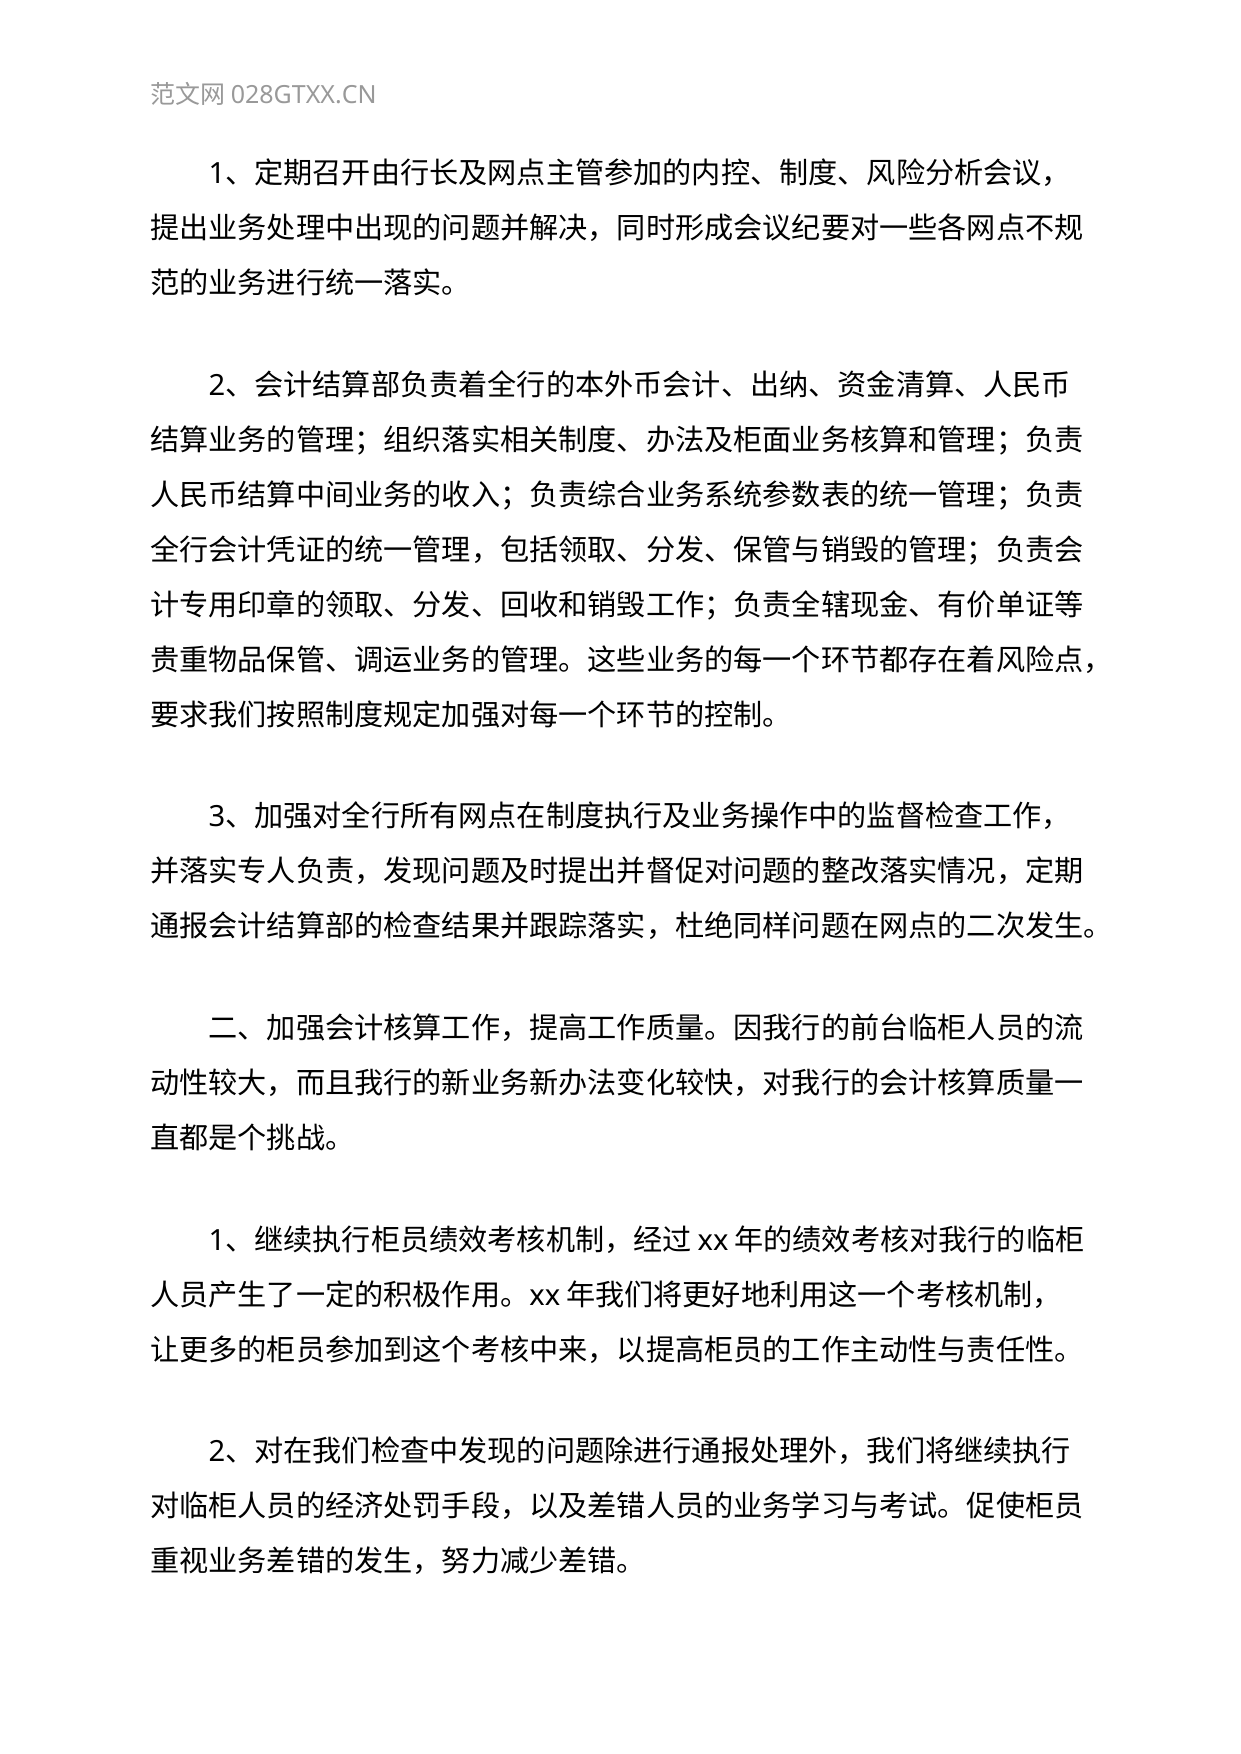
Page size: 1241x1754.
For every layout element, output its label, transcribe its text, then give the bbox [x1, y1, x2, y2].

text 1、定期召开由行长及网点主管参加的内控、制度、风险分析会议，提出业务处理中出现的问题并解决，同时形成会议纪要对一些各网点不规范的业务进行统一落实。 [150, 150, 1090, 302]
text 2、对在我们检查中发现的问题除进行通报处理外，我们将继续执行对临柜人员的经济处罚手段，以及差错人员的业务学习与考试。促使柜员重视业务差错的发生，努力减少差错。 [150, 1428, 1090, 1580]
text 1、继续执行柜员绩效考核机制，经过xx年的绩效考核对我行的临柜人员产生了一定的积极作用。xx年我们将更好地利用这一个考核机制，让更多的柜员参加到这个考核中来，以提高柜员的工作主动性与责任性。 [150, 1216, 1090, 1368]
text 二、加强会计核算工作，提高工作质量。因我行的前台临柜人员的流动性较大，而且我行的新业务新办法变化较快，对我行的会计核算质量一直都是个挑战。 [150, 1004, 1090, 1157]
text 3、加强对全行所有网点在制度执行及业务操作中的监督检查工作，并落实专人负责，发现问题及时提出并督促对问题的整改落实情况，定期通报会计结算部的检查结果并跟踪落实，杜绝同样问题在网点的二次发生。 [150, 793, 1090, 945]
text 2、会计结算部负责着全行的本外币会计、出纳、资金清算、人民币结算业务的管理；组织落实相关制度、办法及柜面业务核算和管理；负责人民币结算中间业务的收入；负责综合业务系统参数表的统一管理；负责全行会计凭证的统一管理，包括领取、分发、保管与销毁的管理；负责会计专用印章的领取、分发、回收和销毁工作；负责全辖现金、有价单证等贵重物品保管、调运业务的管理。这些业务的每一个环节都存在着风险点，要求我们按照制度规定加强对每一个环节的控制。 [150, 362, 1090, 733]
